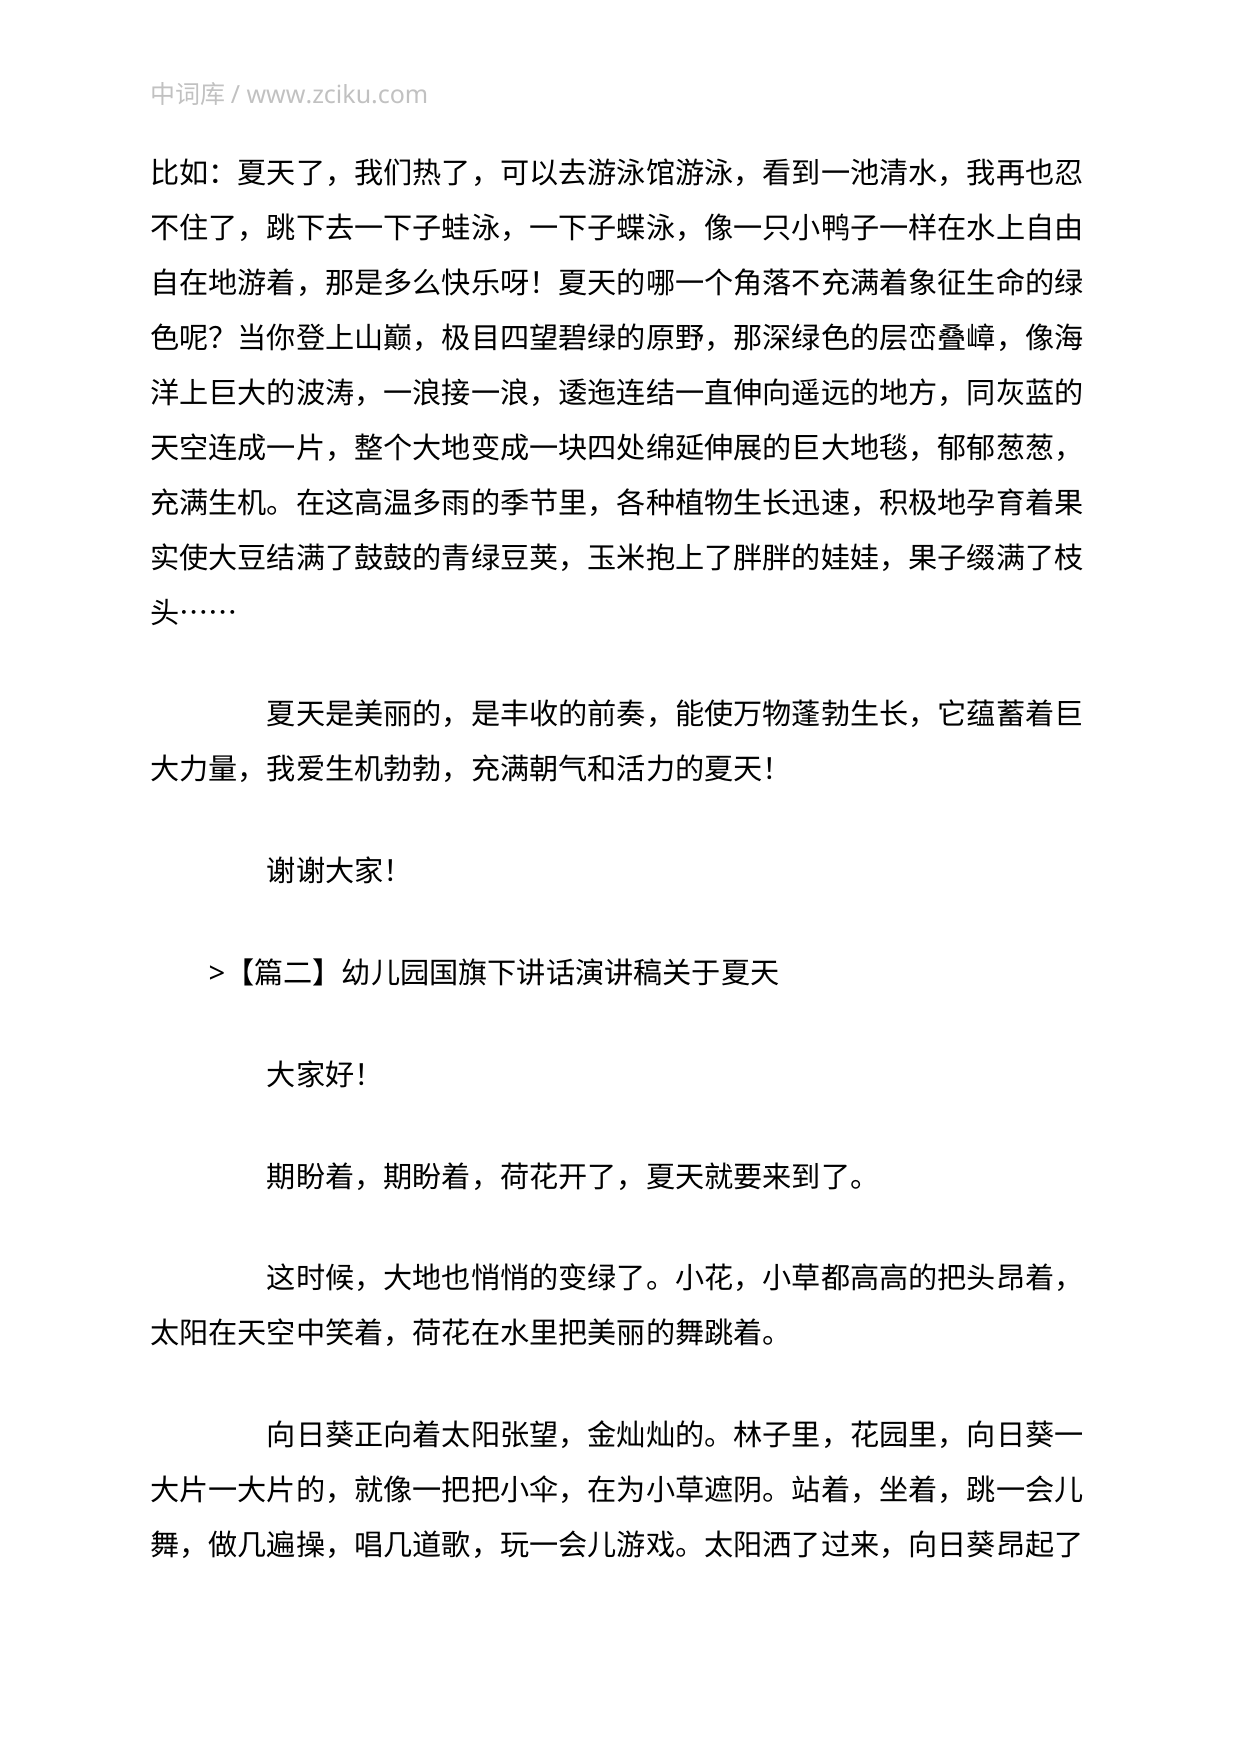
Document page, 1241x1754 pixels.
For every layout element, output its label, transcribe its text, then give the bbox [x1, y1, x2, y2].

text 期盼着，期盼着，荷花开了，夏天就要来到了。 [150, 1153, 1090, 1195]
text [150, 150, 1090, 631]
text 夏天是美丽的，是丰收的前奏，能使万物蓬勃生长，它蕴蓄着巨大力量，我爱生机勃勃，充满朝气和活力的夏天！ [150, 691, 1090, 788]
text 这时候，大地也悄悄的变绿了。小花，小草都高高的把头昂着，太阳在天空中笑着，荷花在水里把美丽的舞跳着。 [150, 1255, 1090, 1352]
text 谢谢大家！ [150, 848, 1090, 890]
text 大家好！ [150, 1051, 1090, 1094]
text >【篇二】幼儿园国旗下讲话演讲稿关于夏天 [150, 949, 1090, 992]
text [150, 1412, 1090, 1564]
